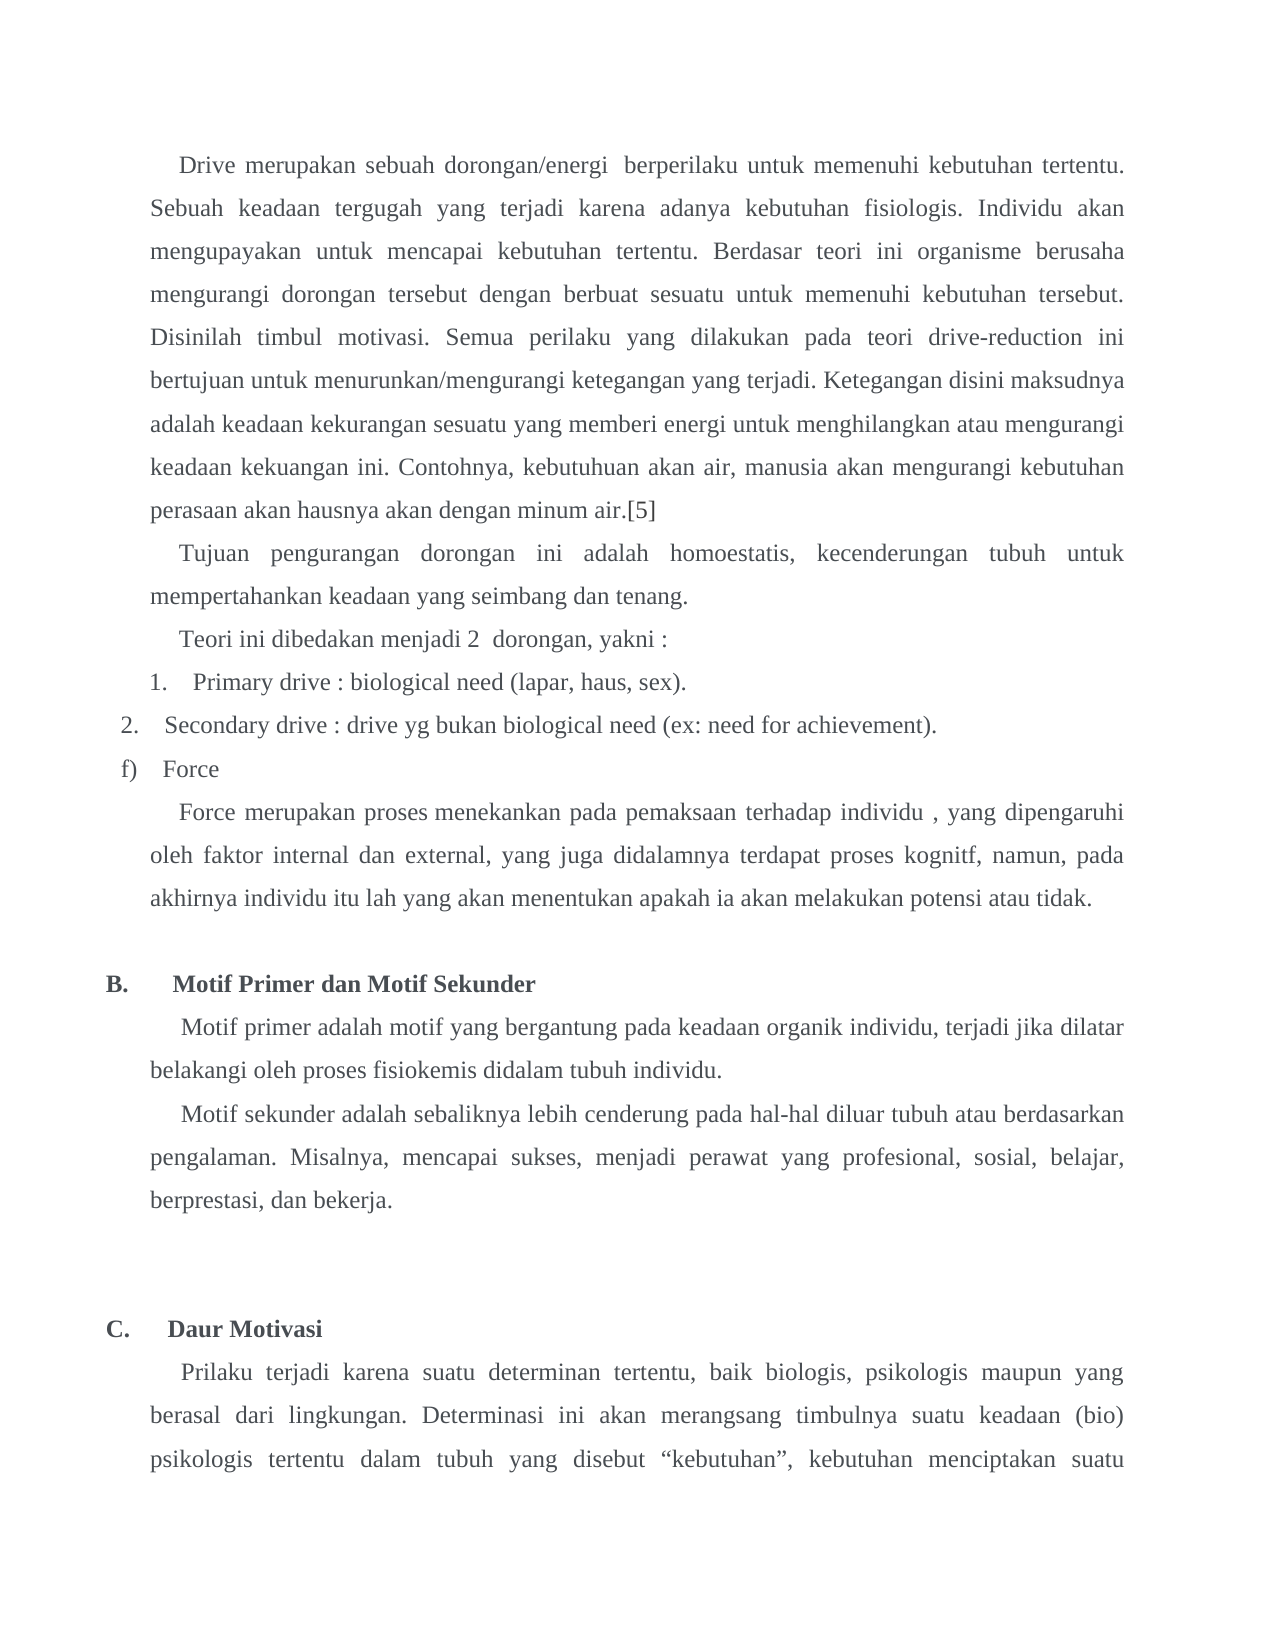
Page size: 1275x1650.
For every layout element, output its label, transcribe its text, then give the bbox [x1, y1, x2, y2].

text Drive merupakan sebuah dorongan/energi berperilaku untuk memenuhi kebutuhan tertentu. Sebuah keadaan tergugah yang terjadi karena adanya kebutuhan fisiologis. Individu akan mengupayakan untuk mencapai kebutuhan tertentu. Berdasar teori ini organisme berusaha mengurangi dorongan tersebut dengan berbuat sesuatu untuk memenuhi kebutuhan tersebut. Disinilah timbul motivasi. Semua perilaku yang dilakukan pada teori drive-reduction ini bertujuan untuk menurunkan/mengurangi ketegangan yang terjadi. Ketegangan disini maksudnya adalah keadaan kekurangan sesuatu yang memberi energi untuk menghilangkan atau mengurangi keadaan kekuangan ini. Contohnya, kebutuhuan akan air, manusia akan mengurangi kebutuhan perasaan akan hausnya akan dengan minum air.[5] [150, 150, 1125, 524]
text C. Daur Motivasi [106, 1314, 1125, 1343]
text f) Force [121, 754, 1125, 782]
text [150, 1357, 1125, 1472]
text B. Motif Primer dan Motif Sekunder [106, 969, 1125, 998]
text Motif primer adalah motif yang bergantung pada keadaan organik individu, terjadi jika dilatar belakangi oleh proses fisiokemis didalam tubuh individu. [150, 1012, 1125, 1084]
text Tujuan pengurangan dorongan ini adalah homoestatis, kecenderungan tubuh untuk mempertahankan keadaan yang seimbang dan tenang. [150, 538, 1125, 610]
text 2. Secondary drive : drive yg bukan biological need (ex: need for achievement). [120, 711, 1125, 739]
text Force merupakan proses menekankan pada pemaksaan terhadap individu , yang dipengaruhi oleh faktor internal dan external, yang juga didalamnya terdapat proses kognitf, namun, pada akhirnya individu itu lah yang akan menentukan apakah ia akan melakukan potensi atau tidak. [150, 797, 1125, 912]
text Motif sekunder adalah sebaliknya lebih cenderung pada hal-hal diluar tubuh atau berdasarkan pengalaman. Misalnya, mencapai sukses, menjadi perawat yang profesional, sosial, belajar, berprestasi, dan bekerja. [150, 1099, 1125, 1214]
text 1. Primary drive : biological need (lapar, haus, sex). [149, 667, 1125, 696]
text Teori ini dibedakan menjadi 2 dorongan, yakni : [150, 624, 1125, 653]
